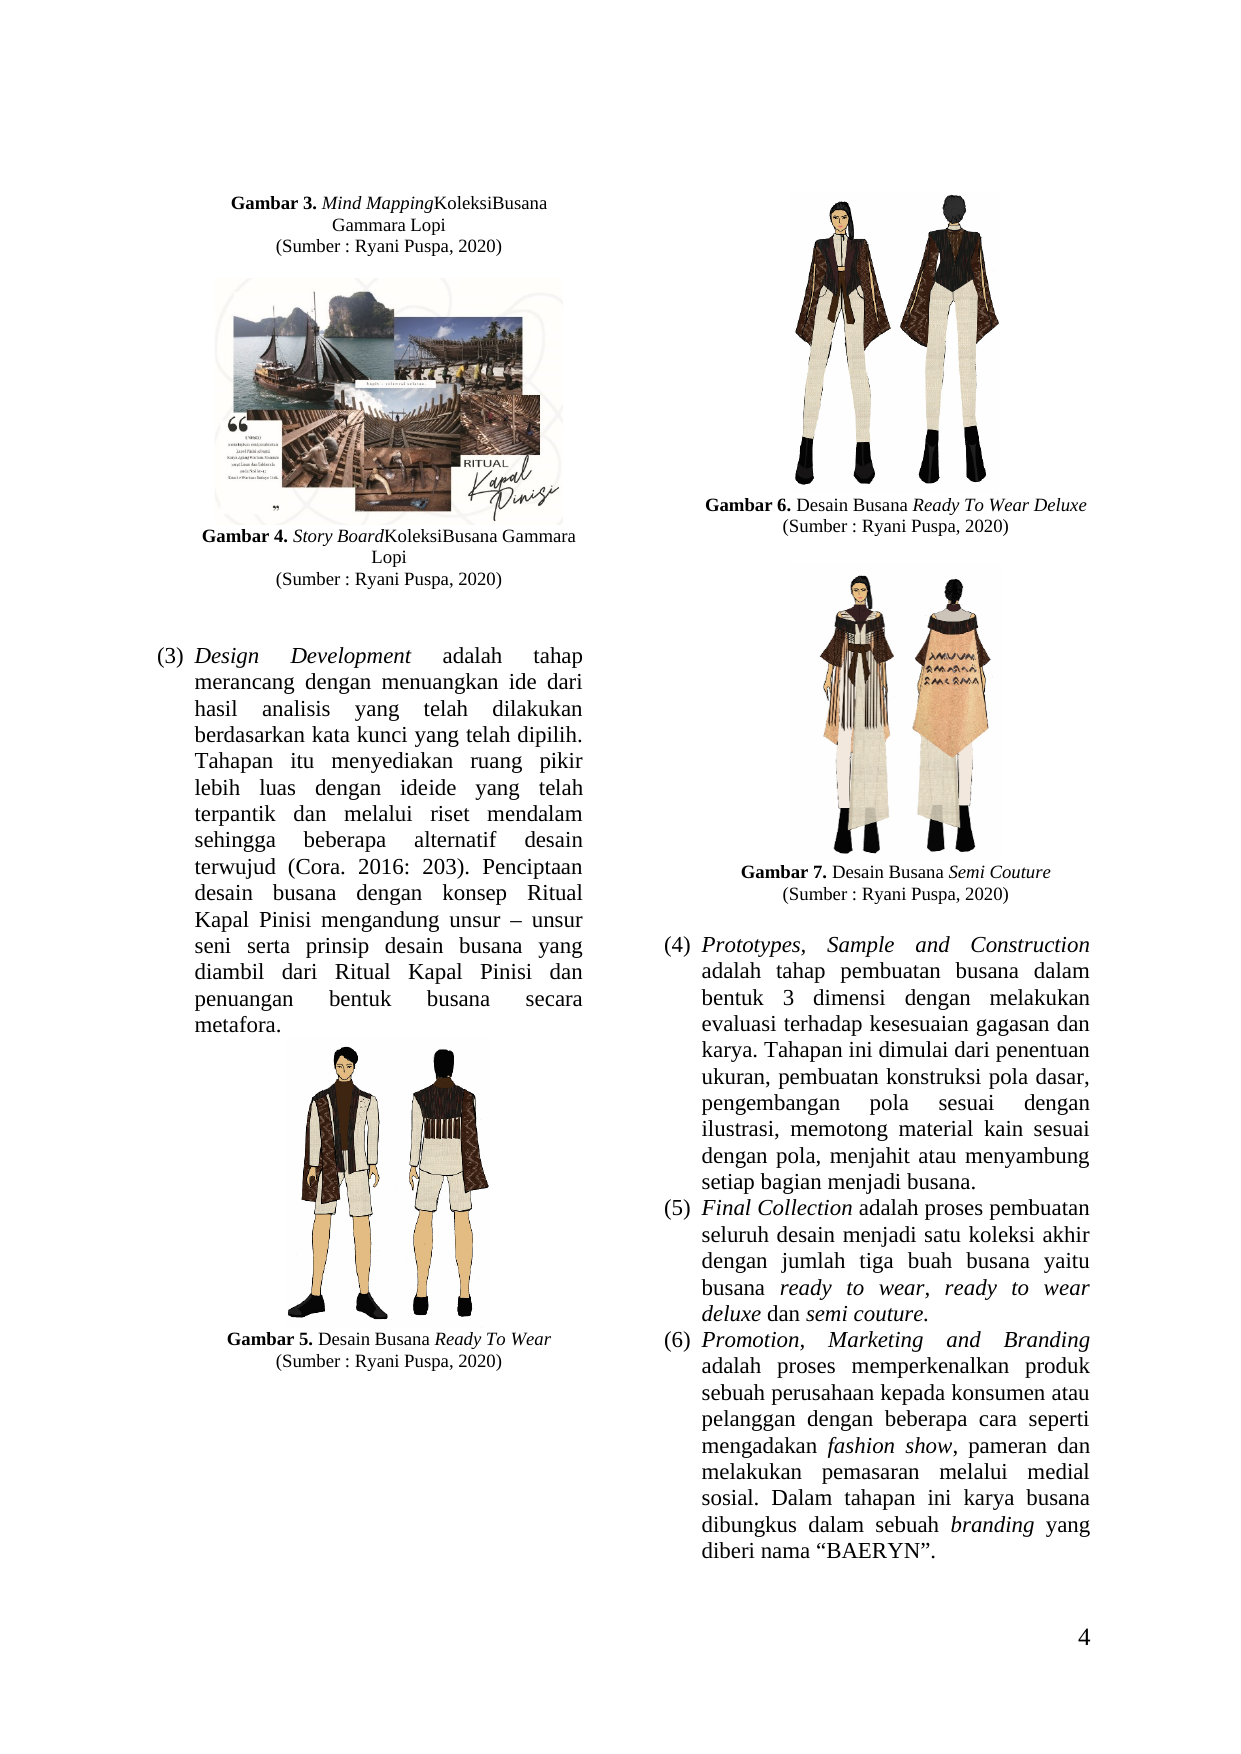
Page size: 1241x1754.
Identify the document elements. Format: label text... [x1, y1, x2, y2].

list Gambar 7. Desain Busana Semi Couture [701, 861, 1090, 883]
list Prototypes, Sample and Construction adalah tahap pembuatan busana dalam bentuk 3 dimensi dengan melakukan evaluasi terhadap kesesuaian gagasan dan karya. Tahapan ini dimulai dari penentuan ukuran, pembuatan konstruksi pola dasar, pengembangan pola sesuai dengan ilustrasi, memotong material kain sesuai dengan pola, menjahit atau menyambung setiap bagian menjadi busana. [664, 931, 1090, 1194]
list Final Collection adalah proses pembuatan seluruh desain menjadi satu koleksi akhir dengan jumlah tiga buah busana yaitu busana ready to wear, ready to wear deluxe dan semi couture. [664, 1194, 1090, 1326]
list (Sumber : Ryani Puspa, 2020) [194, 1349, 583, 1399]
list Gambar 4. Story BoardKoleksiBusana Gammara Lopi [194, 525, 583, 568]
list (Sumber : Ryani Puspa, 2020) [701, 515, 1090, 537]
picture [790, 563, 1002, 862]
list (Sumber : Ryani Puspa, 2020) [701, 883, 1090, 904]
list Promotion, Marketing and Branding adalah proses memperkenalkan produk sebuah perusahaan kepada konsumen atau pelanggan dengan beberapa cara seperti mengadakan fashion show, pameran dan melakukan pemasaran melalui medial sosial. Dalam tahapan ini karya busana dibungkus dalam sebuah branding yang diberi nama “BAERYN”. [664, 1326, 1090, 1563]
list Gambar 5. Desain Busana Ready To Wear [194, 1328, 583, 1349]
list (Sumber : Ryani Puspa, 2020) [194, 568, 583, 589]
list Gambar 3. Mind MappingKoleksiBusana Gammara Lopi [194, 192, 583, 235]
picture [791, 192, 1001, 494]
list Design Development adalah tahap merancang dengan menuangkan ide dari hasil analisis yang telah dilakukan berdasarkan kata kunci yang telah dipilih. Tahapan itu menyediakan ruang pikir lebih luas dengan ide­ide yang telah terpantik dan melalui riset mendalam sehingga beberapa alternatif desain terwujud (Cora. 2016: 203). Penciptaan desain busana dengan konsep Ritual Kapal Pinisi mengandung unsur – unsur seni serta prinsip desain busana yang diambil dari Ritual Kapal Pinisi dan penuangan bentuk busana secara metafora. [157, 642, 583, 1037]
list (Sumber : Ryani Puspa, 2020) [194, 235, 583, 257]
list Gambar 6. Desain Busana Ready To Wear Deluxe [701, 494, 1090, 515]
picture [214, 278, 564, 525]
picture [286, 1037, 492, 1328]
